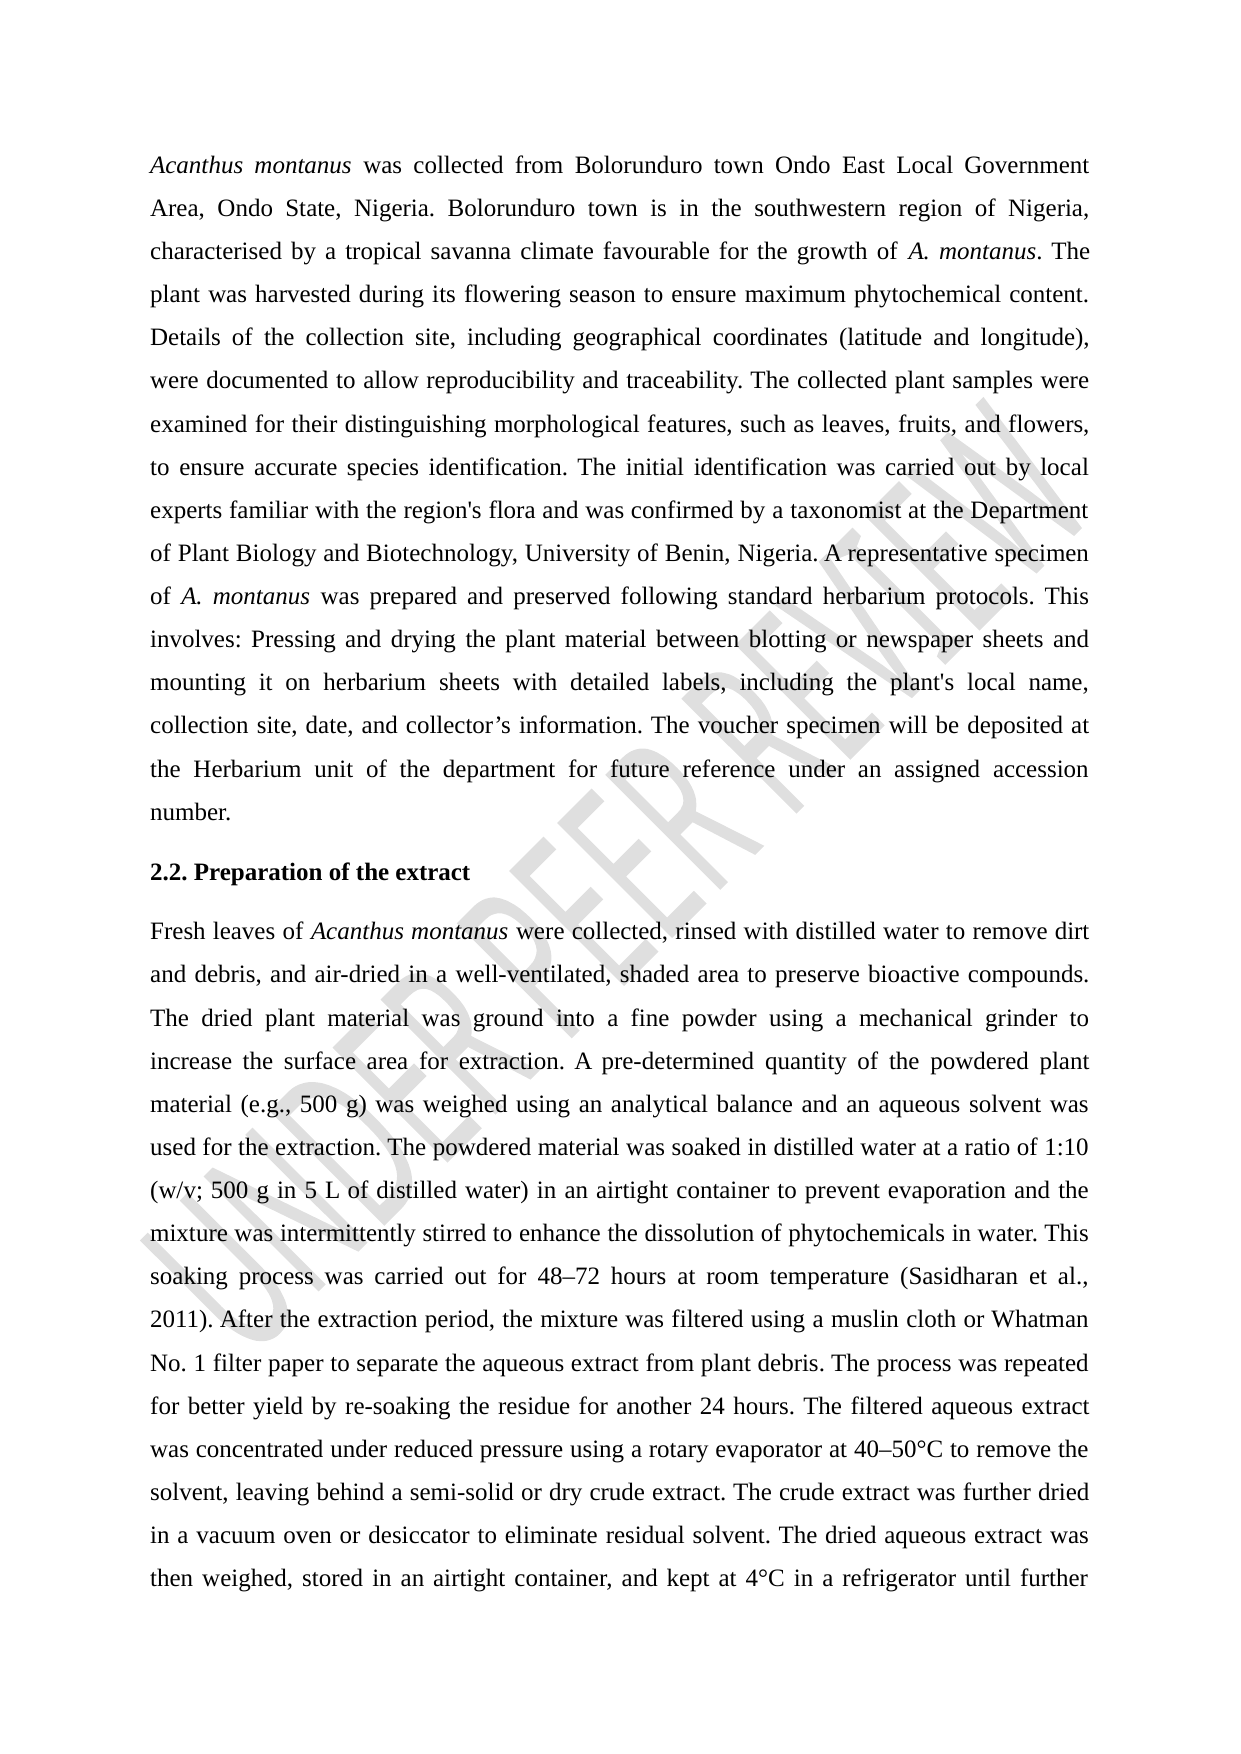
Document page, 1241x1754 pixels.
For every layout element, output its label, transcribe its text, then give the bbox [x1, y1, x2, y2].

text 2.2. Preparation of the extract [150, 857, 1090, 885]
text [150, 916, 1090, 1592]
text Acanthus montanus was collected from Bolorunduro town Ondo East Local Government Area, Ondo State, Nigeria. Bolorunduro town is in the southwestern region of Nigeria, characterised by a tropical savanna climate favourable for the growth of A. montanus. The plant was harvested during its flowering season to ensure maximum phytochemical content. Details of the collection site, including geographical coordinates (latitude and longitude), were documented to allow reproducibility and traceability. The collected plant samples were examined for their distinguishing morphological features, such as leaves, fruits, and flowers, to ensure accurate species identification. The initial identification was carried out by local experts familiar with the region's flora and was confirmed by a taxonomist at the Department of Plant Biology and Biotechnology, University of Benin, Nigeria. A representative specimen of A. montanus was prepared and preserved following standard herbarium protocols. This involves: Pressing and drying the plant material between blotting or newspaper sheets and mounting it on herbarium sheets with detailed labels, including the plant's local name, collection site, date, and collector’s information. The voucher specimen will be deposited at the Herbarium unit of the department for future reference under an assigned accession number. [150, 150, 1090, 826]
